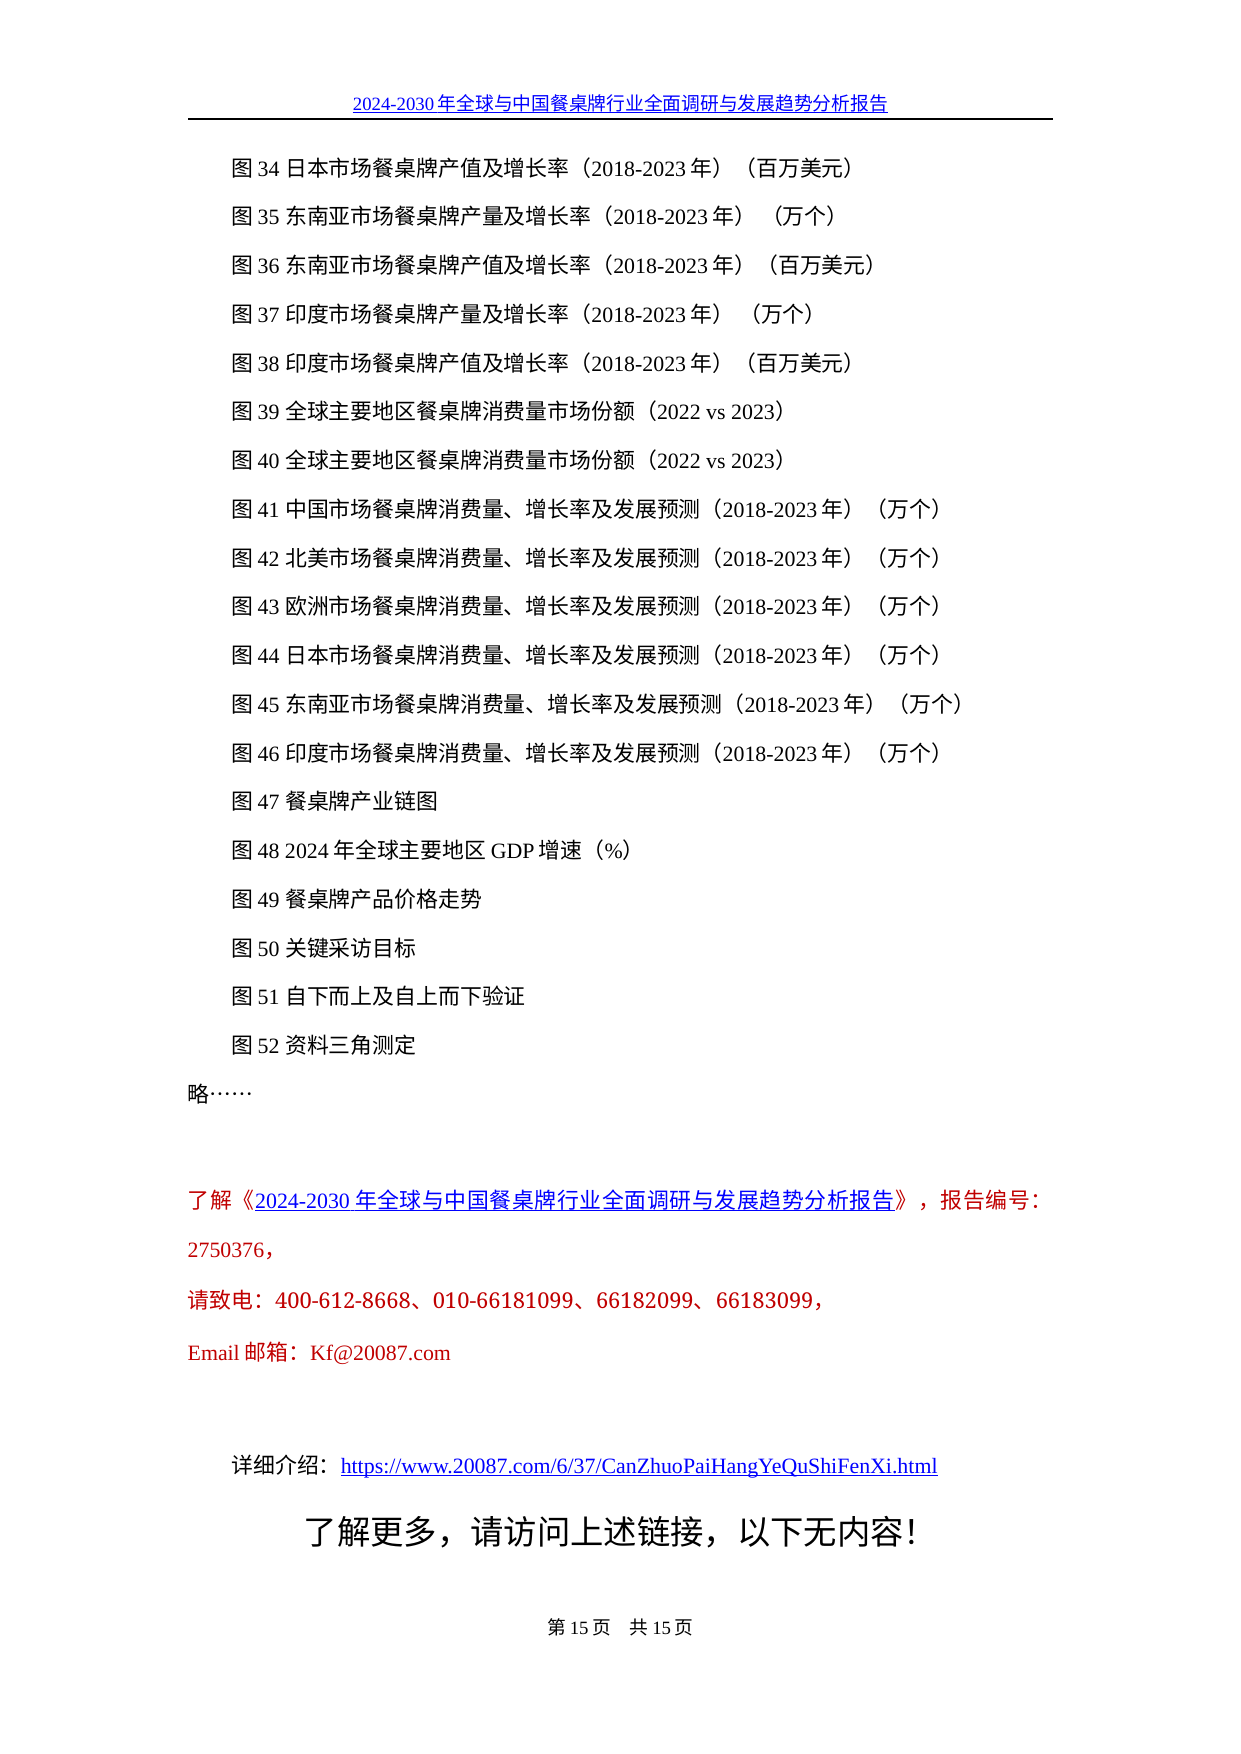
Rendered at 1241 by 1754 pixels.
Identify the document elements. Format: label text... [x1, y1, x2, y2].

text Email邮箱：Kf@20087.com [187, 1335, 1053, 1367]
text 详细介绍：https://www.20087.com/6/37/CanZhuoPaiHangYeQuShiFenXi.html [187, 1448, 1053, 1480]
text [187, 150, 1053, 1109]
title 了解更多，请访问上述链接，以下无内容！ [187, 1498, 1053, 1563]
text 请致电：400-612-8668、010-66181099、66182099、66183099， [187, 1283, 1053, 1316]
text 了解《2024-2030年全球与中国餐桌牌行业全面调研与发展趋势分析报告》，报告编号：2750376， [187, 1183, 1053, 1264]
